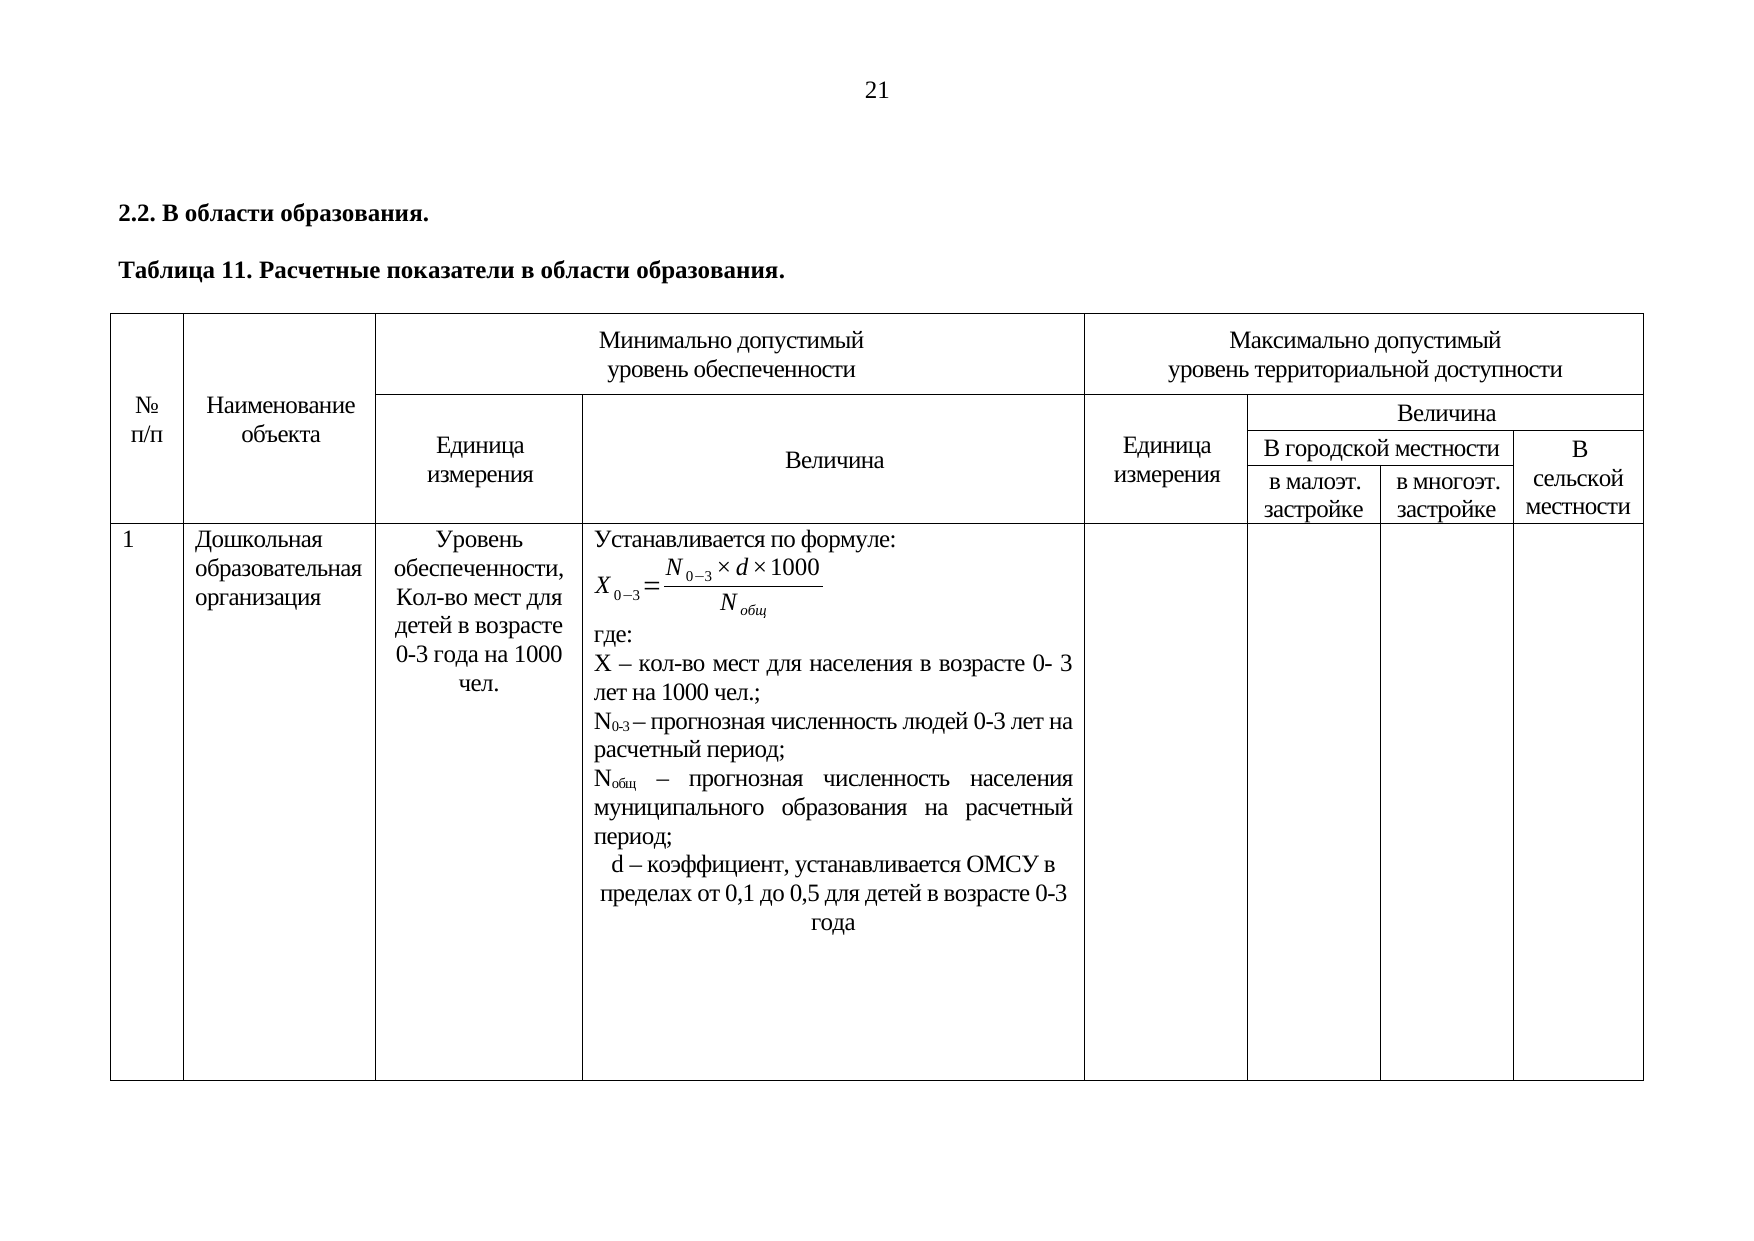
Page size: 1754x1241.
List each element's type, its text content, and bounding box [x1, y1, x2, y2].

text Таблица 11. Расчетные показатели в области образования. [118, 256, 1636, 284]
table_cell Величина [1248, 395, 1643, 430]
table_cell [1514, 524, 1643, 1079]
subtitle 2.2. В области образования. [118, 198, 1636, 227]
table_cell [1248, 524, 1380, 1079]
table_cell Величина [583, 395, 1084, 523]
table_header Максимально допустимый уровень территориальной доступности [1085, 314, 1643, 394]
table_cell в многоэт. застройке [1381, 466, 1513, 523]
table_header Минимально допустимый уровень обеспеченности [376, 314, 1084, 394]
table_cell [1381, 524, 1513, 1079]
table_header № п/п [111, 314, 183, 523]
table_cell 1 [111, 524, 183, 1079]
table_cell Устанавливается по формуле: где: Х – кол-во мест для населения в возрасте 0- 3 лет на 1000 чел.; N0-3 – прогнозная численность людей 0-3 лет на расчетный период; Nобщ – прогнозная численность населения муниципального образования на расчетный период; d – коэффициент, устанавливается ОМСУ в пределах от 0,1 до 0,5 для детей в возрасте 0-3 года [583, 524, 1084, 1079]
table_cell В городской местности [1248, 431, 1513, 465]
table_header Наименование объекта [184, 314, 375, 523]
table_cell [1085, 524, 1247, 1079]
table_cell Единица измерения [376, 395, 582, 523]
table_cell Дошкольная образовательная организация [184, 524, 375, 1079]
table_cell В сельской местности [1514, 431, 1643, 523]
table_cell Уровень обеспеченности, Кол-во мест для детей в возрасте 0-3 года на 1000 чел. [376, 524, 582, 1079]
table_cell в малоэт. застройке [1248, 466, 1380, 523]
table_cell Единица измерения [1085, 395, 1247, 523]
